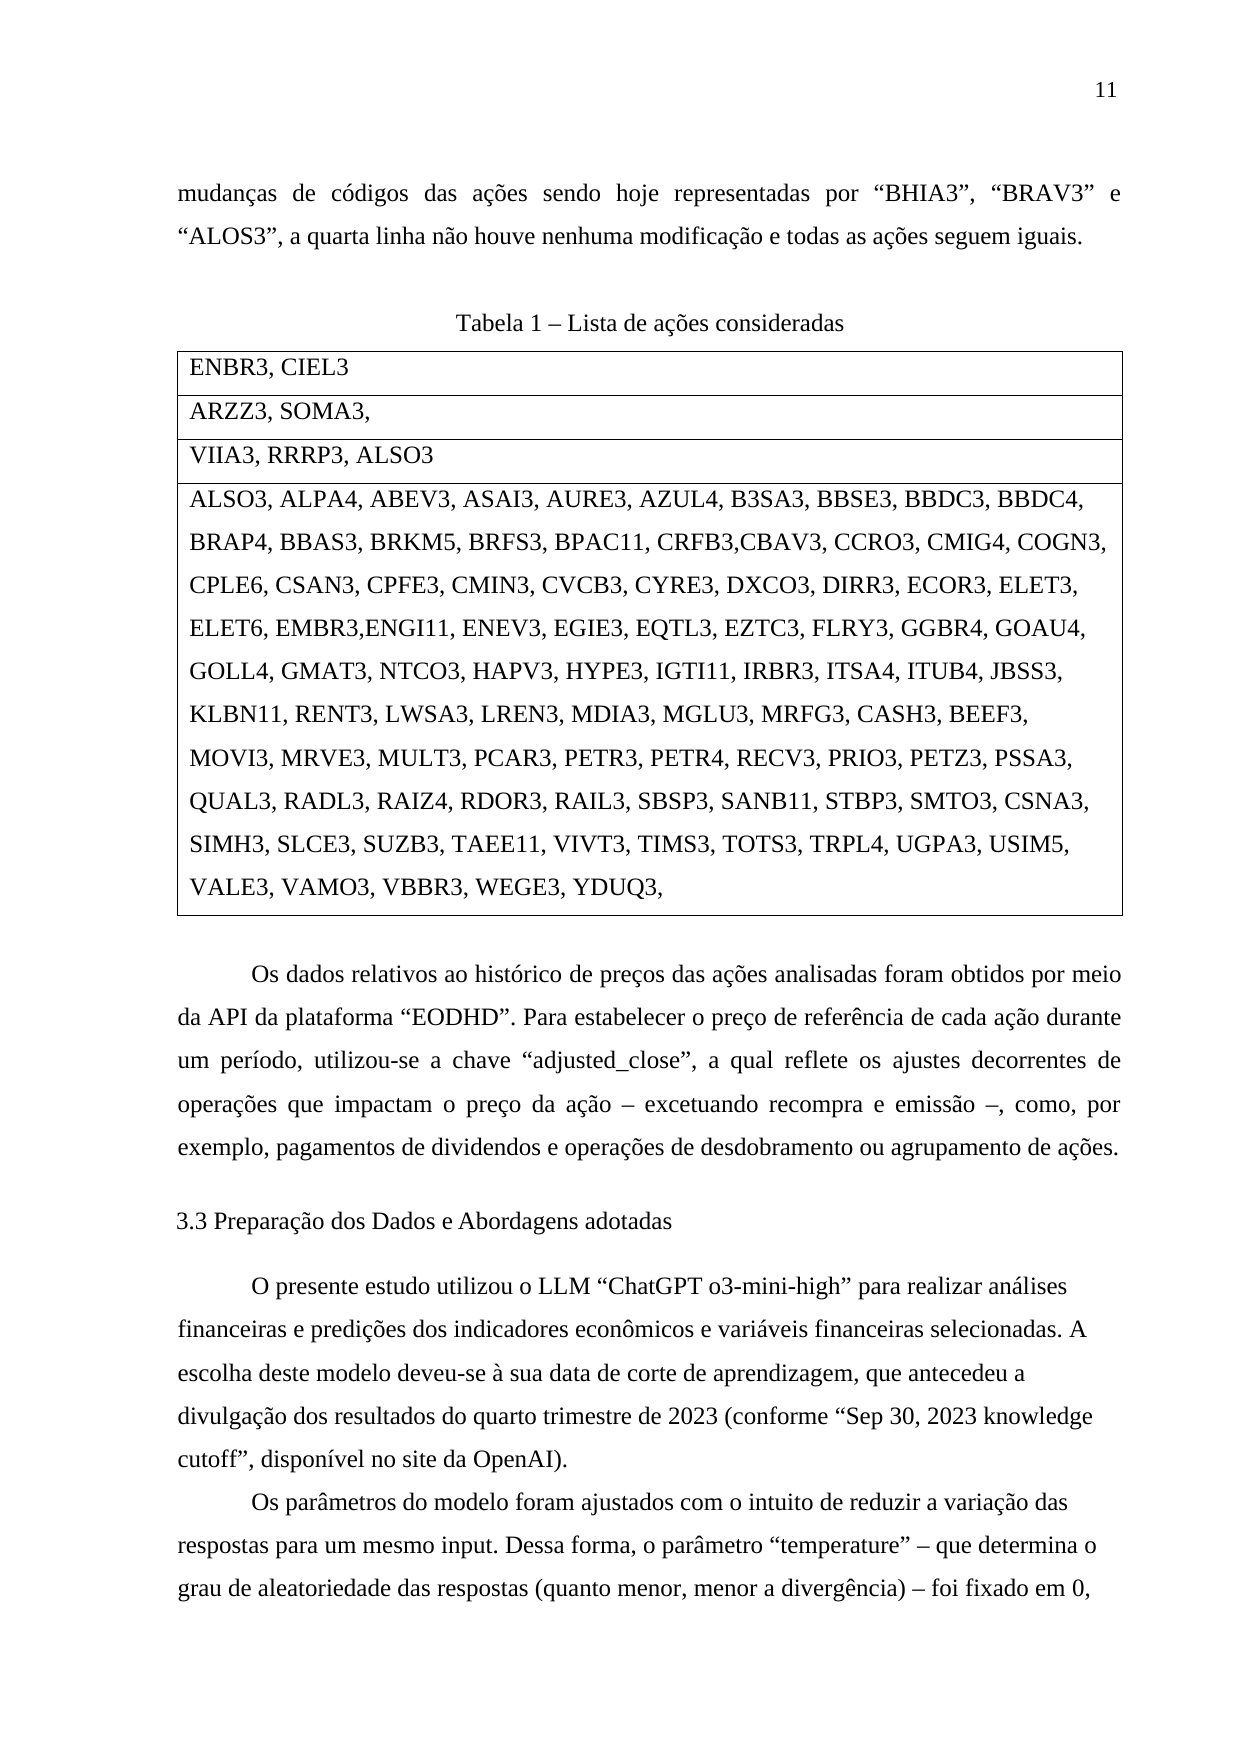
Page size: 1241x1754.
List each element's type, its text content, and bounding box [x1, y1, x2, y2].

text Tabela 1 – Lista de ações consideradas [177, 308, 1122, 336]
text O presente estudo utilizou o LLM “ChatGPT o3-mini-high” para realizar análises financeiras e predições dos indicadores econômicos e variáveis financeiras selecionadas. A escolha deste modelo deveu-se à sua data de corte de aprendizagem, que antecedeu a divulgação dos resultados do quarto trimestre de 2023 (conforme “Sep 30, 2023 knowledge cutoff”, disponível no site da OpenAI). [177, 1271, 1122, 1473]
subtitle 3.3 Preparação dos Dados e Abordagens adotadas [176, 1206, 1122, 1235]
text Os dados relativos ao histórico de preços das ações analisadas foram obtidos por meio da API da plataforma “EODHD”. Para estabelecer o preço de referência de cada ação durante um período, utilizou-se a chave “adjusted_close”, a qual reflete os ajustes decorrentes de operações que impactam o preço da ação – excetuando recompra e emissão –, como, por exemplo, pagamentos de dividendos e operações de desdobramento ou agrupamento de ações. [177, 959, 1122, 1161]
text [177, 178, 1122, 250]
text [177, 1487, 1122, 1602]
table_cell ARZZ3, SOMA3, [178, 396, 1122, 439]
table_cell ALSO3, ALPA4, ABEV3, ASAI3, AURE3, AZUL4, B3SA3, BBSE3, BBDC3, BBDC4, BRAP4, BBAS3, BRKM5, BRFS3, BPAC11, CRFB3,CBAV3, CCRO3, CMIG4, COGN3, CPLE6, CSAN3, CPFE3, CMIN3, CVCB3, CYRE3, DXCO3, DIRR3, ECOR3, ELET3, ELET6, EMBR3,ENGI11, ENEV3, EGIE3, EQTL3, EZTC3, FLRY3, GGBR4, GOAU4, GOLL4, GMAT3, NTCO3, HAPV3, HYPE3, IGTI11, IRBR3, ITSA4, ITUB4, JBSS3, KLBN11, RENT3, LWSA3, LREN3, MDIA3, MGLU3, MRFG3, CASH3, BEEF3, MOVI3, MRVE3, MULT3, PCAR3, PETR3, PETR4, RECV3, PRIO3, PETZ3, PSSA3, QUAL3, RADL3, RAIZ4, RDOR3, RAIL3, SBSP3, SANB11, STBP3, SMTO3, CSNA3, SIMH3, SLCE3, SUZB3, TAEE11, VIVT3, TIMS3, TOTS3, TRPL4, UGPA3, USIM5, VALE3, VAMO3, VBBR3, WEGE3, YDUQ3, [178, 484, 1122, 915]
table_header ENBR3, CIEL3 [178, 352, 1122, 395]
table_cell VIIA3, RRRP3, ALSO3 [178, 440, 1122, 483]
